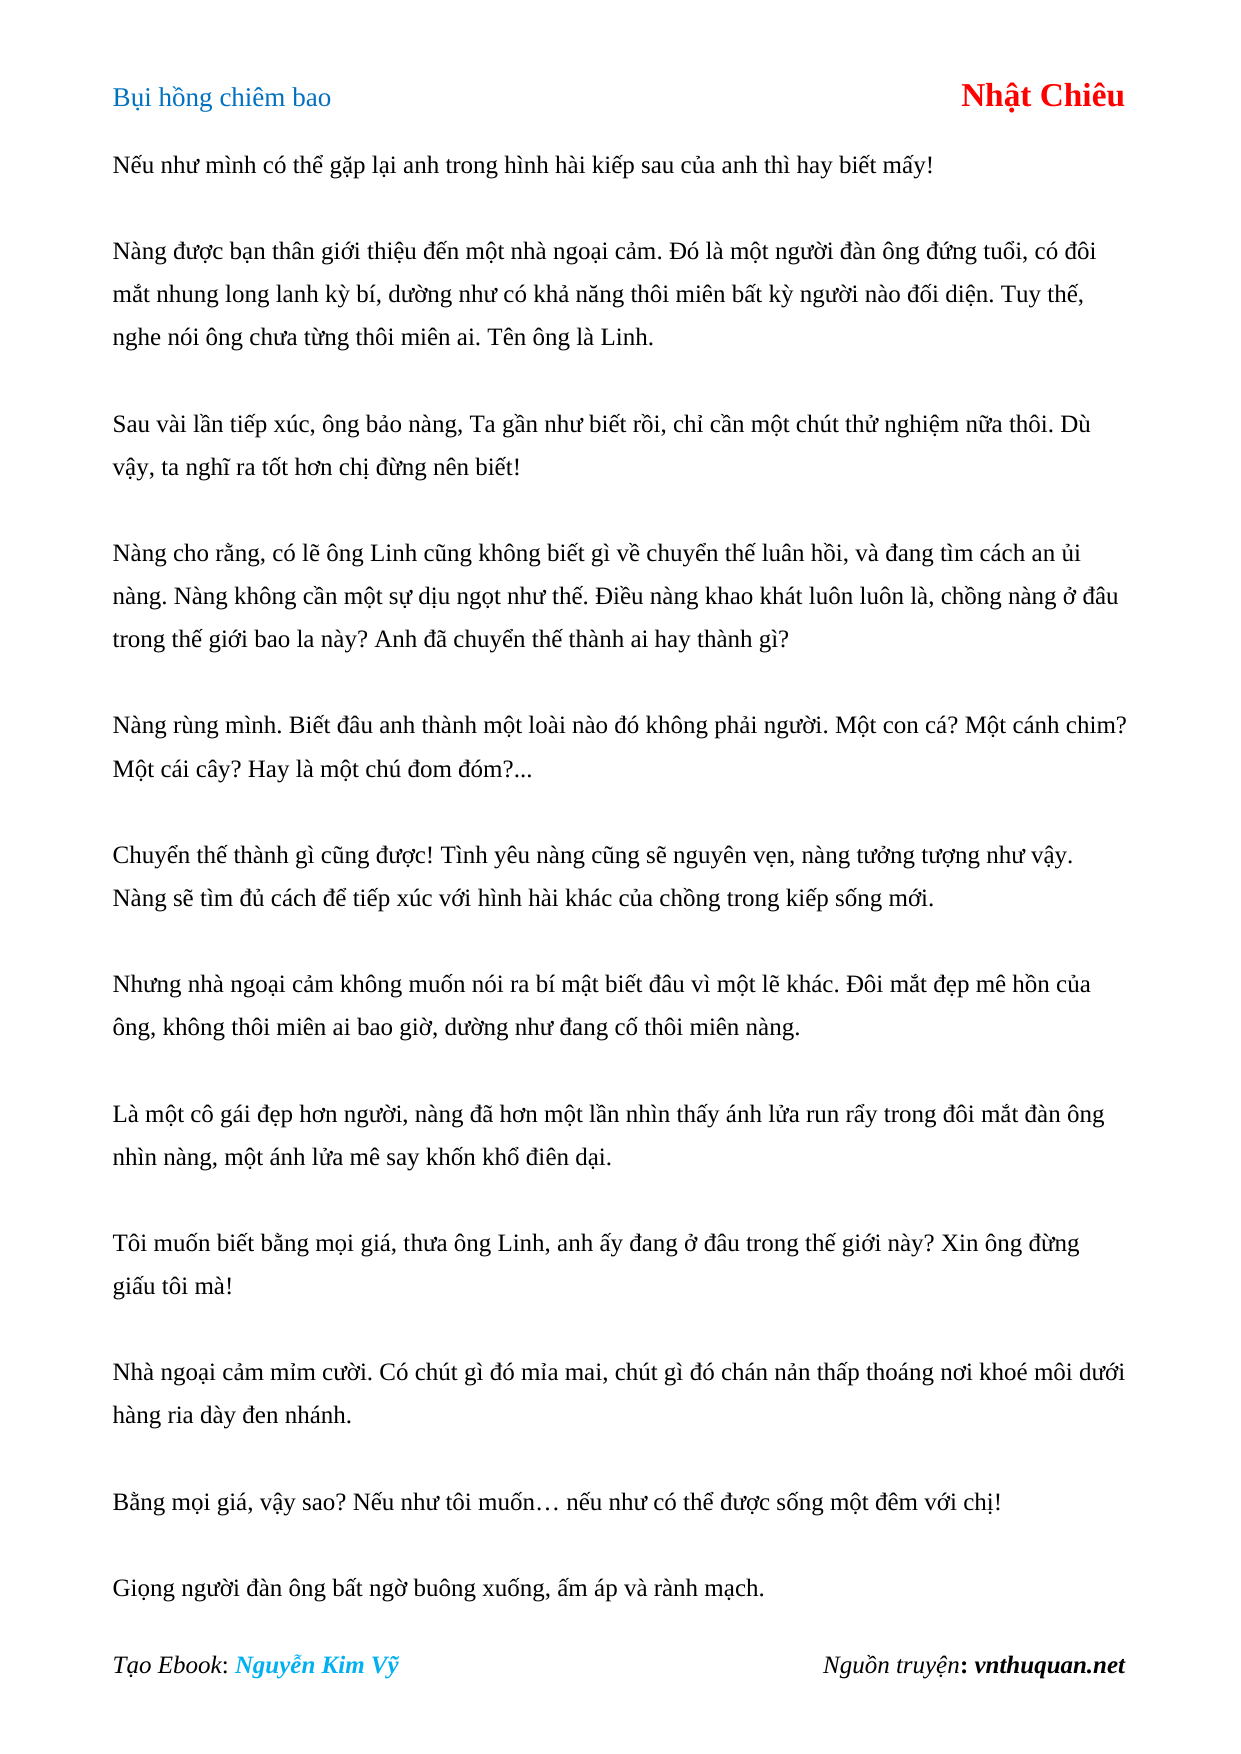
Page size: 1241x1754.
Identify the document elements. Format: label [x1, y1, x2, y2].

text [112, 150, 1128, 1602]
